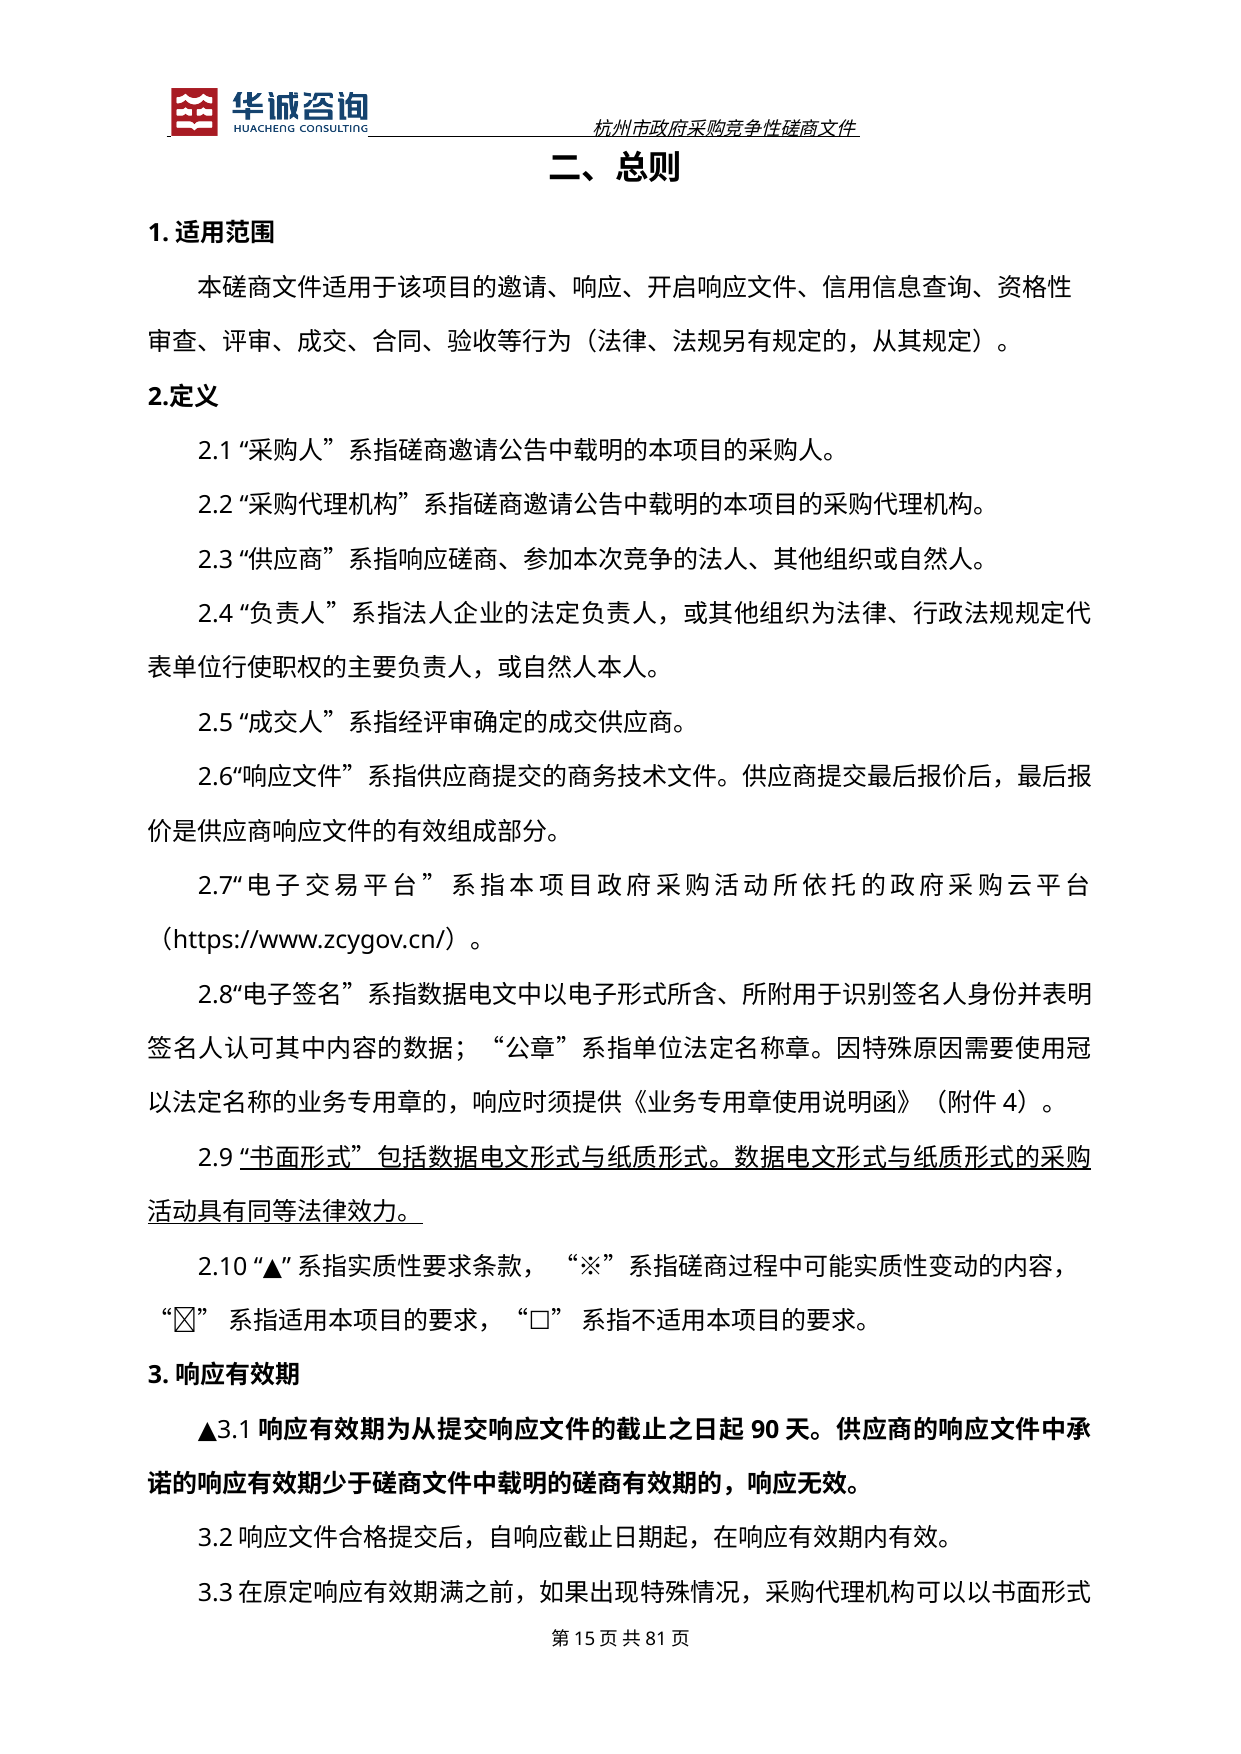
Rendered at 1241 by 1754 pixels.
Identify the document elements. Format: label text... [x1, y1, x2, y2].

text 2.2 “采购代理机构”系指磋商邀请公告中载明的本项目的采购代理机构。 [148, 485, 1092, 521]
text 1. 适用范围 [148, 213, 1092, 249]
text 2.6“响应文件”系指供应商提交的商务技术文件。供应商提交最后报价后，最后报价是供应商响应文件的有效组成部分。 [148, 757, 1092, 847]
text 2.8“电子签名”系指数据电文中以电子形式所含、所附用于识别签名人身份并表明签名人认可其中内容的数据；“公章”系指单位法定名称章。因特殊原因需要使用冠以法定名称的业务专用章的，响应时须提供《业务专用章使用说明函》（附件4）。 [148, 974, 1092, 1119]
text 二、总则 [148, 141, 1092, 189]
text 2.10 “▲” 系指实质性要求条款， “※”系指磋商过程中可能实质性变动的内容， “” 系指适用本项目的要求，“” 系指不适用本项目的要求。 [148, 1246, 1092, 1337]
text 2.定义 [148, 376, 1092, 412]
text 2.3 “供应商”系指响应磋商、参加本次竞争的法人、其他组织或自然人。 [148, 539, 1092, 575]
text 2.1 “采购人”系指磋商邀请公告中载明的本项目的采购人。 [148, 430, 1092, 467]
text 2.4 “负责人”系指法人企业的法定负责人，或其他组织为法律、行政法规规定代表单位行使职权的主要负责人，或自然人本人。 [148, 593, 1092, 684]
text 2.7“电子交易平台”系指本项目政府采购活动所依托的政府采购云平台（https://www.zcygov.cn/）。 [148, 865, 1092, 956]
text ▲3.1响应有效期为从提交响应文件的截止之日起90天。供应商的响应文件中承诺的响应有效期少于磋商文件中载明的磋商有效期的，响应无效。 [148, 1409, 1092, 1500]
picture [171, 88, 368, 136]
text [148, 1572, 1092, 1608]
text 本磋商文件适用于该项目的邀请、响应、开启响应文件、信用信息查询、资格性审查、评审、成交、合同、验收等行为（法律、法规另有规定的，从其规定）。 [148, 267, 1092, 358]
text 2.5 “成交人”系指经评审确定的成交供应商。 [148, 702, 1092, 738]
text 3. 响应有效期 [148, 1355, 1092, 1391]
text 3.2响应文件合格提交后，自响应截止日期起，在响应有效期内有效。 [148, 1518, 1092, 1554]
text 2.9 “书面形式”包括数据电文形式与纸质形式。数据电文形式与纸质形式的采购活动具有同等法律效力。 [148, 1137, 1092, 1228]
